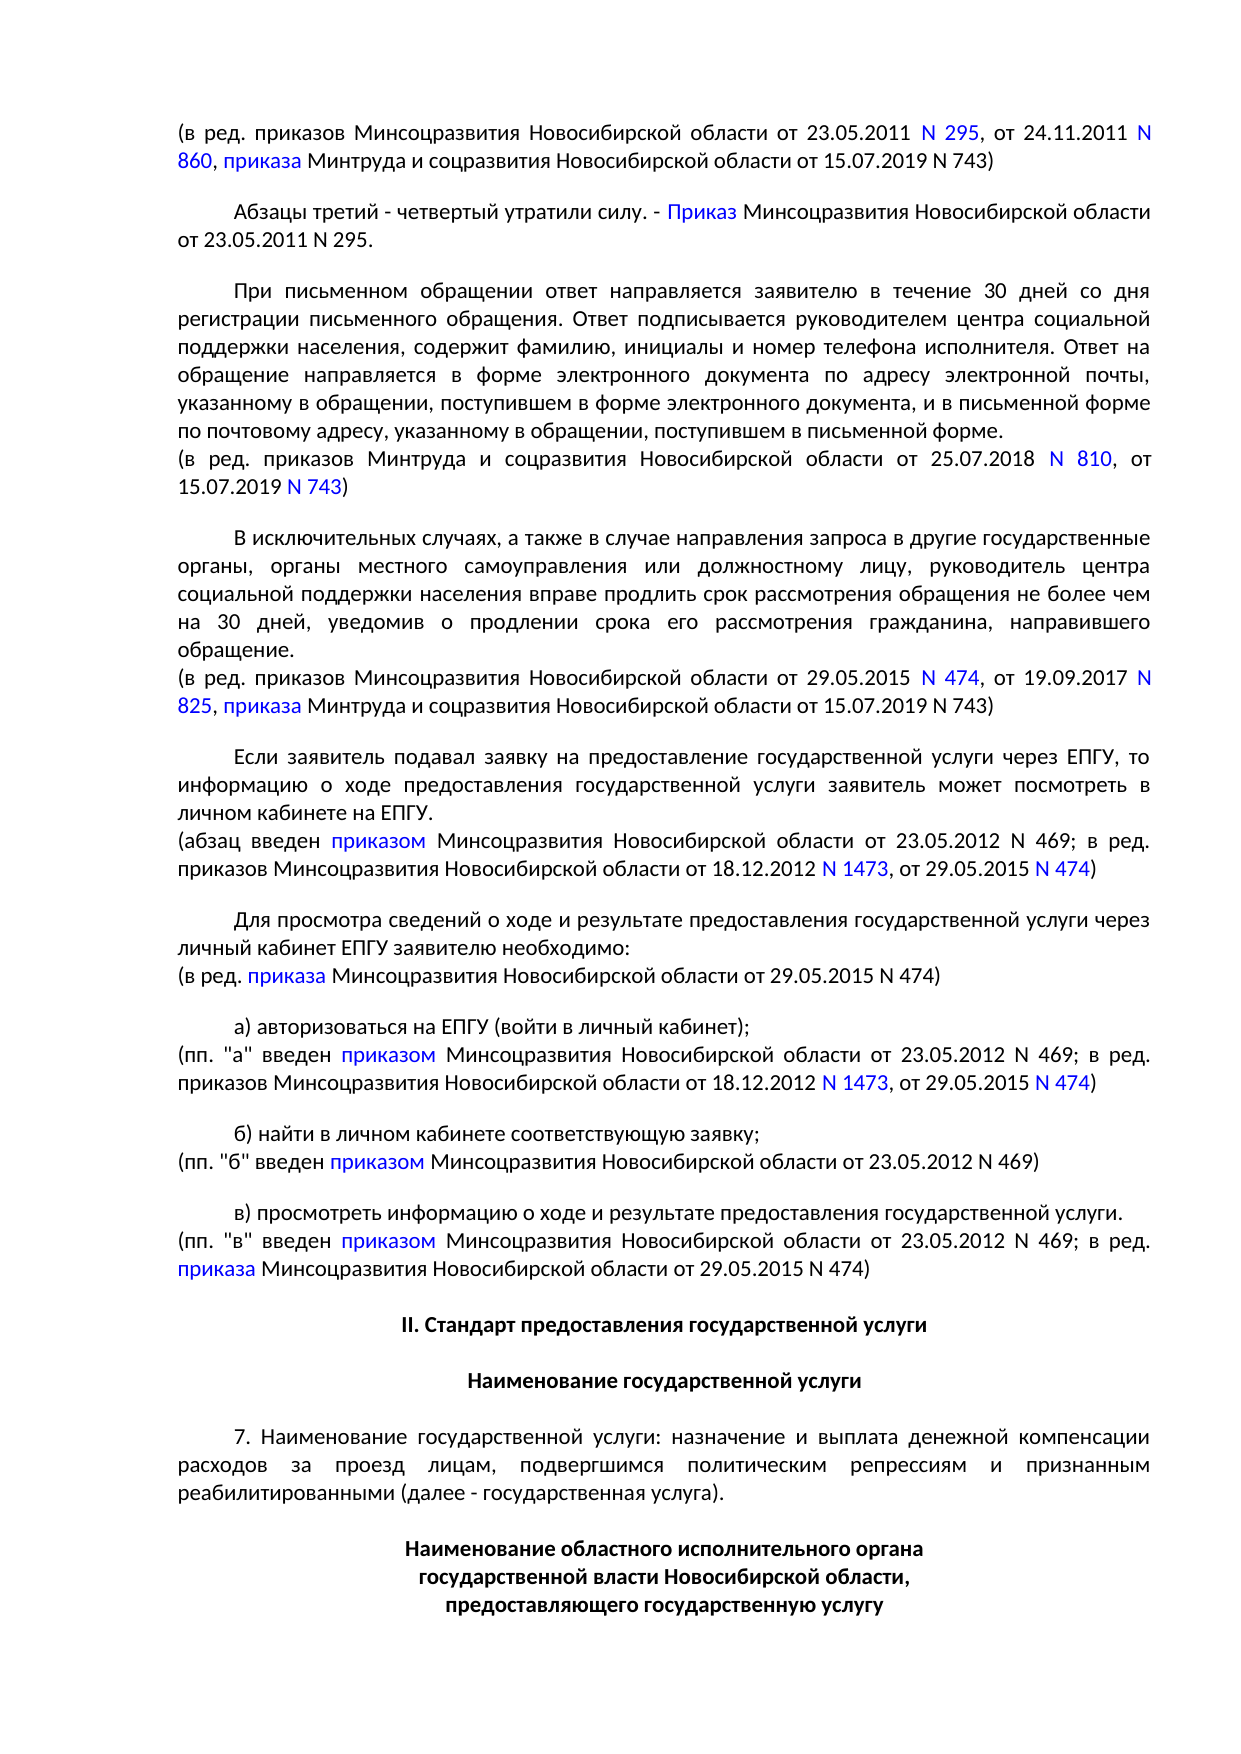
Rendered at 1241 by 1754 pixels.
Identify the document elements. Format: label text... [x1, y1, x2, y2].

text Если заявитель подавал заявку на предоставление государственной услуги через ЕПГУ, то информацию о ходе предоставления государственной услуги заявитель может посмотреть в личном кабинете на ЕПГУ. [177, 742, 1152, 826]
text (пп. "б" введен приказом Минсоцразвития Новосибирской области от 23.05.2012 N 469) [177, 1147, 1152, 1175]
title Наименование государственной услуги [177, 1366, 1152, 1394]
text б) найти в личном кабинете соответствующую заявку; [177, 1119, 1152, 1147]
text Абзацы третий - четвертый утратили силу. - Приказ Минсоцразвития Новосибирской области от 23.05.2011 N 295. [177, 197, 1152, 253]
text При письменном обращении ответ направляется заявителю в течение 30 дней со дня регистрации письменного обращения. Ответ подписывается руководителем центра социальной поддержки населения, содержит фамилию, инициалы и номер телефона исполнителя. Ответ на обращение направляется в форме электронного документа по адресу электронной почты, указанному в обращении, поступившем в форме электронного документа, и в письменной форме по почтовому адресу, указанному в обращении, поступившем в письменной форме. [177, 276, 1152, 444]
title предоставляющего государственную услугу [177, 1590, 1152, 1618]
text (пп. "а" введен приказом Минсоцразвития Новосибирской области от 23.05.2012 N 469; в ред. приказов Минсоцразвития Новосибирской области от 18.12.2012 N 1473, от 29.05.2015 N 474) [177, 1040, 1152, 1096]
title II. Стандарт предоставления государственной услуги [177, 1310, 1152, 1338]
text 7. Наименование государственной услуги: назначение и выплата денежной компенсации расходов за проезд лицам, подвергшимся политическим репрессиям и признанным реабилитированными (далее - государственная услуга). [177, 1422, 1152, 1506]
text а) авторизоваться на ЕПГУ (войти в личный кабинет); [177, 1012, 1152, 1040]
text В исключительных случаях, а также в случае направления запроса в другие государственные органы, органы местного самоуправления или должностному лицу, руководитель центра социальной поддержки населения вправе продлить срок рассмотрения обращения не более чем на 30 дней, уведомив о продлении срока его рассмотрения гражданина, направившего обращение. [177, 523, 1152, 663]
text (пп. "в" введен приказом Минсоцразвития Новосибирской области от 23.05.2012 N 469; в ред. приказа Минсоцразвития Новосибирской области от 29.05.2015 N 474) [177, 1226, 1152, 1282]
title государственной власти Новосибирской области, [177, 1562, 1152, 1590]
text Для просмотра сведений о ходе и результате предоставления государственной услуги через личный кабинет ЕПГУ заявителю необходимо: [177, 905, 1152, 961]
text (в ред. приказов Минсоцразвития Новосибирской области от 23.05.2011 N 295, от 24.11.2011 N 860, приказа Минтруда и соцразвития Новосибирской области от 15.07.2019 N 743) [177, 118, 1152, 174]
text (в ред. приказов Минсоцразвития Новосибирской области от 29.05.2015 N 474, от 19.09.2017 N 825, приказа Минтруда и соцразвития Новосибирской области от 15.07.2019 N 743) [177, 663, 1152, 719]
text (в ред. приказа Минсоцразвития Новосибирской области от 29.05.2015 N 474) [177, 961, 1152, 989]
text в) просмотреть информацию о ходе и результате предоставления государственной услуги. [177, 1198, 1152, 1226]
text (в ред. приказов Минтруда и соцразвития Новосибирской области от 25.07.2018 N 810, от 15.07.2019 N 743) [177, 444, 1152, 500]
title Наименование областного исполнительного органа [177, 1534, 1152, 1562]
text (абзац введен приказом Минсоцразвития Новосибирской области от 23.05.2012 N 469; в ред. приказов Минсоцразвития Новосибирской области от 18.12.2012 N 1473, от 29.05.2015 N 474) [177, 826, 1152, 882]
